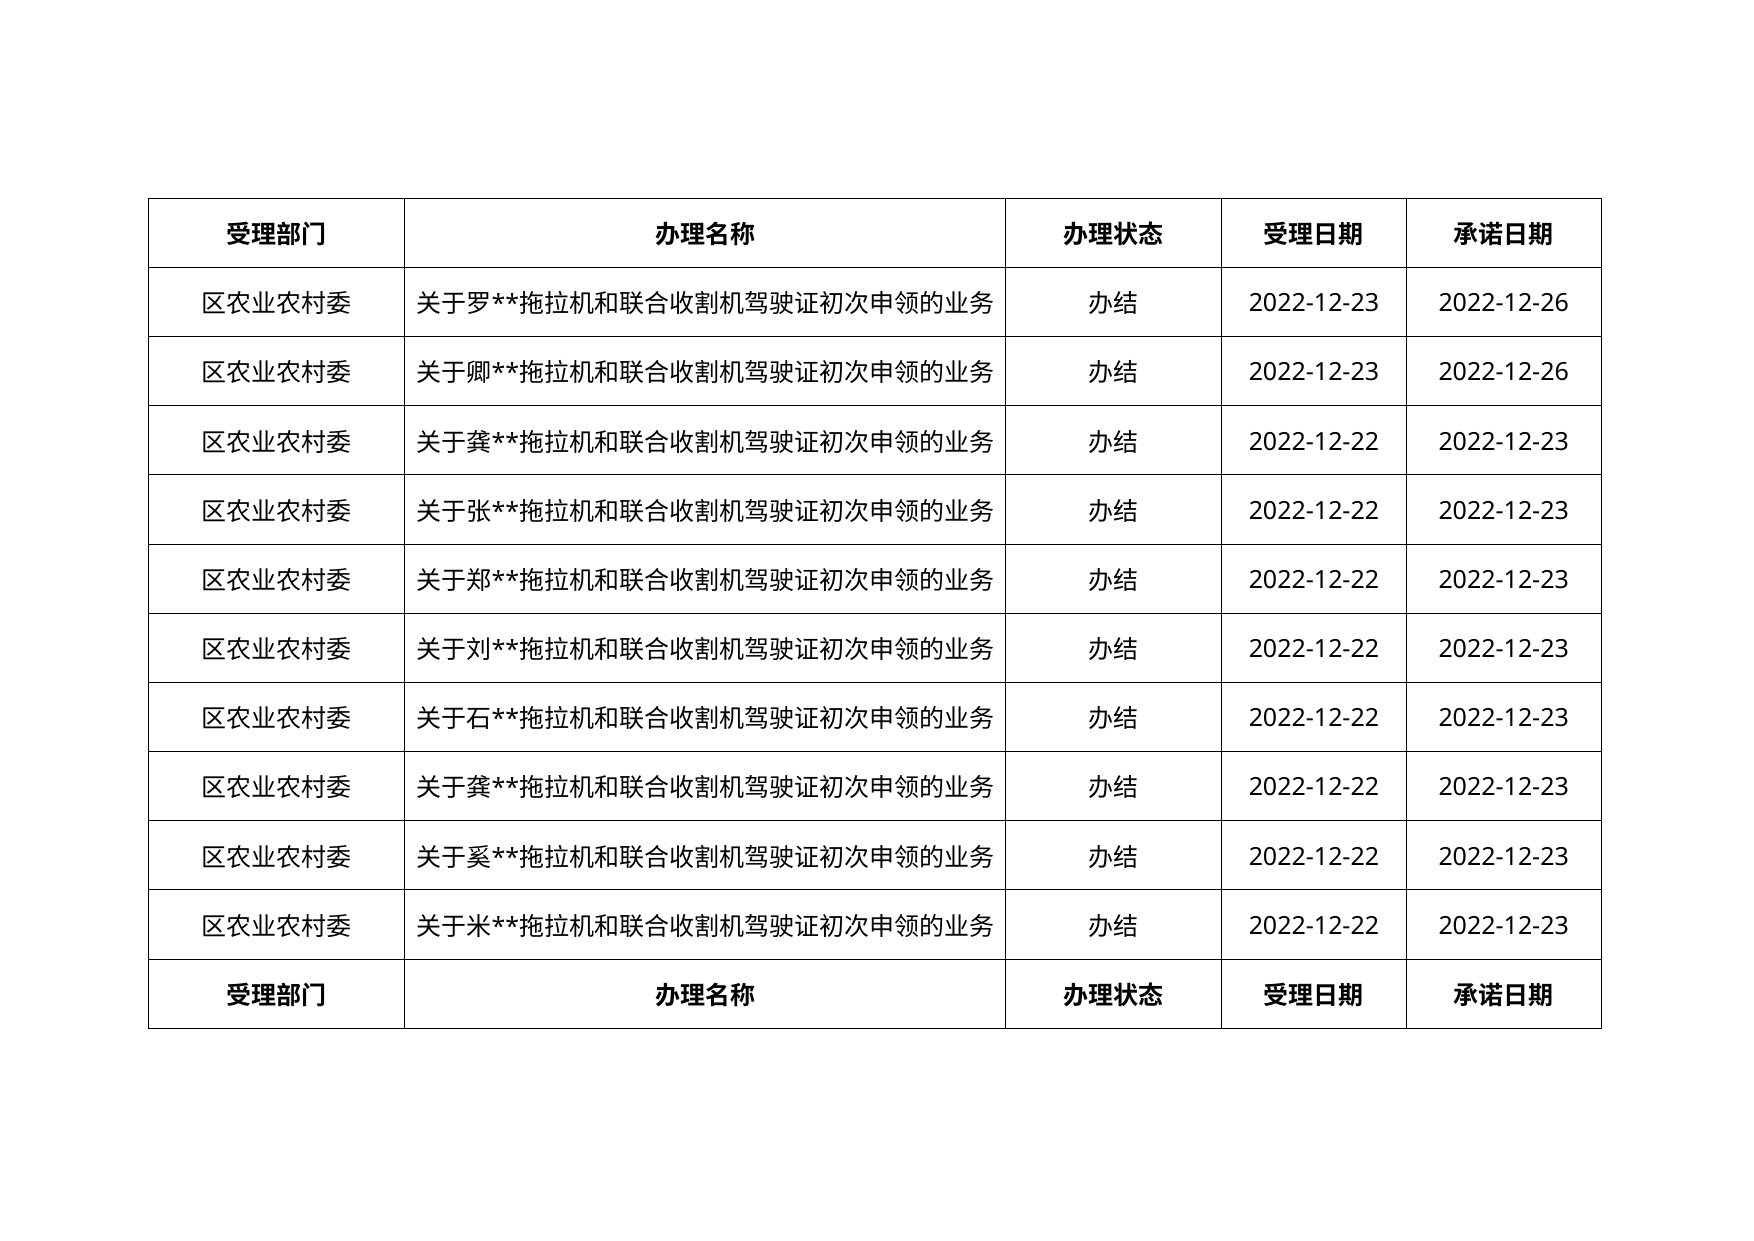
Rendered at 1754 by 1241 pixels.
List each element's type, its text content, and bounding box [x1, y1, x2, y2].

table_cell 2022-12-23 [1407, 545, 1601, 613]
table_cell 2022-12-23 [1407, 890, 1601, 958]
table_cell 关于郑**拖拉机和联合收割机驾驶证初次申领的业务 [405, 545, 1005, 613]
table_cell 2022-12-26 [1407, 268, 1601, 336]
table_cell 2022-12-23 [1222, 337, 1406, 405]
table_cell 2022-12-23 [1407, 406, 1601, 474]
table_cell 关于米**拖拉机和联合收割机驾驶证初次申领的业务 [405, 890, 1005, 958]
table_cell 区农业农村委 [149, 821, 404, 889]
table_cell 2022-12-23 [1407, 683, 1601, 751]
table_cell 关于龚**拖拉机和联合收割机驾驶证初次申领的业务 [405, 752, 1005, 820]
table_cell 承诺日期 [1407, 960, 1601, 1028]
table_cell 区农业农村委 [149, 337, 404, 405]
table_cell 受理日期 [1222, 960, 1406, 1028]
table_cell 办理名称 [405, 960, 1005, 1028]
table_cell 关于石**拖拉机和联合收割机驾驶证初次申领的业务 [405, 683, 1005, 751]
table_cell 2022-12-22 [1222, 683, 1406, 751]
table_cell 关于奚**拖拉机和联合收割机驾驶证初次申领的业务 [405, 821, 1005, 889]
table_cell 2022-12-22 [1222, 545, 1406, 613]
table_cell 办理状态 [1006, 960, 1221, 1028]
table_cell 办结 [1006, 614, 1221, 682]
table_header 受理日期 [1222, 199, 1406, 267]
table_cell 2022-12-23 [1407, 821, 1601, 889]
table_cell 2022-12-22 [1222, 752, 1406, 820]
table_cell 2022-12-23 [1222, 268, 1406, 336]
table_cell 区农业农村委 [149, 268, 404, 336]
table_cell 办结 [1006, 752, 1221, 820]
table_cell 关于罗**拖拉机和联合收割机驾驶证初次申领的业务 [405, 268, 1005, 336]
table_cell 区农业农村委 [149, 683, 404, 751]
table_cell 办结 [1006, 890, 1221, 958]
table_cell 2022-12-22 [1222, 821, 1406, 889]
table_cell 办结 [1006, 683, 1221, 751]
table_cell 区农业农村委 [149, 752, 404, 820]
table_header 办理名称 [405, 199, 1005, 267]
table_cell 关于卿**拖拉机和联合收割机驾驶证初次申领的业务 [405, 337, 1005, 405]
table_cell 办结 [1006, 406, 1221, 474]
table_cell 2022-12-22 [1222, 406, 1406, 474]
table_cell 2022-12-22 [1222, 475, 1406, 543]
table_cell 办结 [1006, 821, 1221, 889]
table_cell 办结 [1006, 268, 1221, 336]
table_cell 2022-12-23 [1407, 752, 1601, 820]
table_cell 2022-12-23 [1407, 475, 1601, 543]
table_cell 区农业农村委 [149, 545, 404, 613]
table_cell 区农业农村委 [149, 475, 404, 543]
table_cell 关于龚**拖拉机和联合收割机驾驶证初次申领的业务 [405, 406, 1005, 474]
table_cell 区农业农村委 [149, 406, 404, 474]
table_cell 关于张**拖拉机和联合收割机驾驶证初次申领的业务 [405, 475, 1005, 543]
table_cell 办结 [1006, 545, 1221, 613]
table_header 受理部门 [149, 199, 404, 267]
table_cell 区农业农村委 [149, 614, 404, 682]
table_cell 2022-12-22 [1222, 614, 1406, 682]
table_cell 2022-12-22 [1222, 890, 1406, 958]
table_cell 区农业农村委 [149, 890, 404, 958]
table_cell 2022-12-23 [1407, 614, 1601, 682]
table_header 办理状态 [1006, 199, 1221, 267]
table_cell 办结 [1006, 337, 1221, 405]
table_cell 受理部门 [149, 960, 404, 1028]
table_header 承诺日期 [1407, 199, 1601, 267]
table_cell 办结 [1006, 475, 1221, 543]
table_cell 2022-12-26 [1407, 337, 1601, 405]
table_cell 关于刘**拖拉机和联合收割机驾驶证初次申领的业务 [405, 614, 1005, 682]
